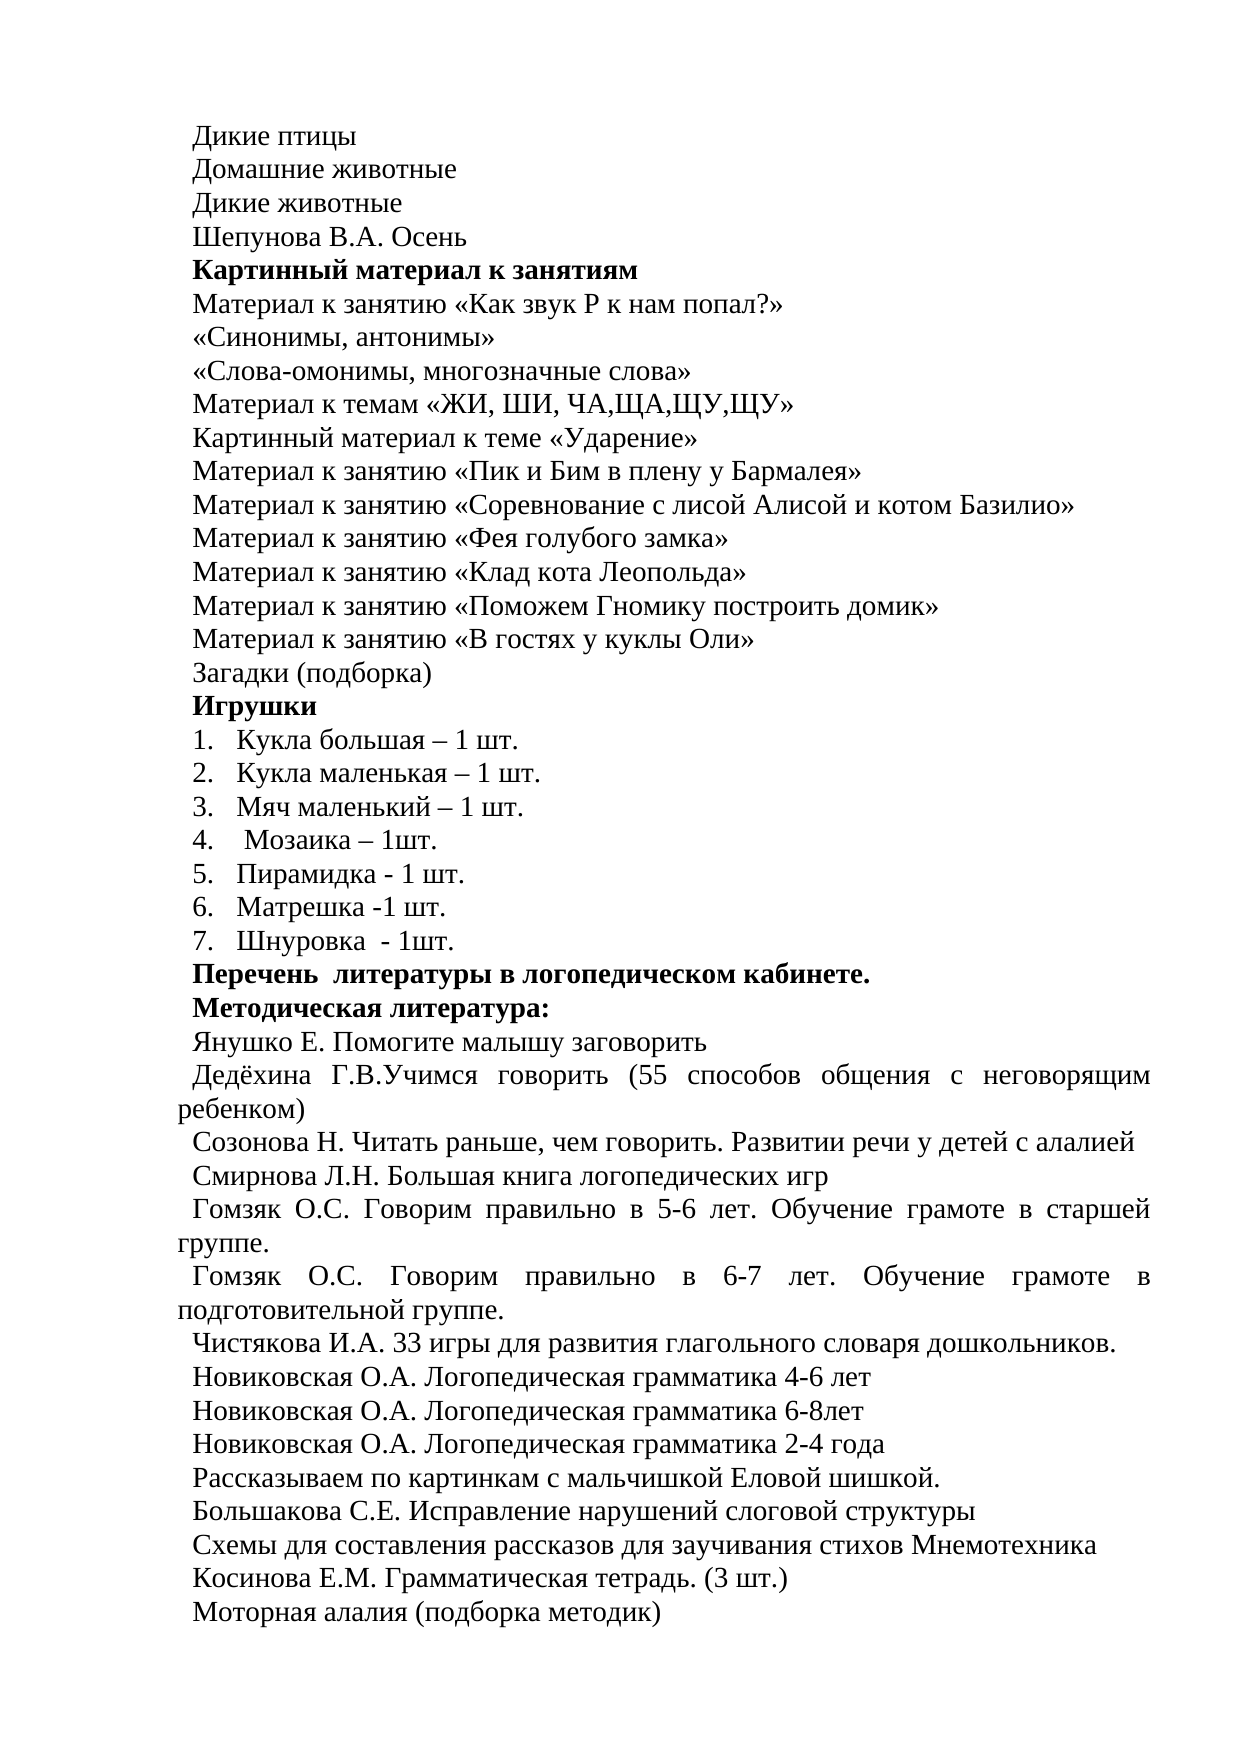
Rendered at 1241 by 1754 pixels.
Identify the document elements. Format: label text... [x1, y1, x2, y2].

text Материал к занятию «Как звук Р к нам попал?» [177, 286, 1152, 319]
list Кукла маленькая – 1 шт. [177, 755, 1152, 789]
text Янушко Е. Помогите малышу заговорить [177, 1024, 1152, 1057]
text Моторная алалия (подборка методик) [177, 1594, 1152, 1627]
text Материал к занятию «Фея голубого замка» [177, 521, 1152, 554]
text Дикие животные [177, 185, 1152, 219]
text Материал к занятию «Пик и Бим в плену у Бармалея» [177, 453, 1152, 487]
text Шепунова В.А. Осень [177, 219, 1152, 252]
text Методическая литература: [177, 990, 1152, 1024]
text Новиковская О.А. Логопедическая грамматика 6-8лет [177, 1393, 1152, 1426]
text Косинова Е.М. Грамматическая тетрадь. (3 шт.) [177, 1560, 1152, 1594]
list Игрушки [177, 688, 1152, 722]
text Созонова Н. Читать раньше, чем говорить. Развитии речи у детей с алалией [177, 1124, 1152, 1158]
text Дикие птицы [177, 118, 1152, 152]
text Материал к темам «ЖИ, ШИ, ЧА,ЩА,ЩУ,ЩУ» [177, 386, 1152, 420]
text Перечень литературы в логопедическом кабинете. [177, 957, 1152, 990]
list Мозаика – 1шт. [177, 822, 1152, 856]
text Материал к занятию «Клад кота Леопольда» [177, 554, 1152, 588]
text «Синонимы, антонимы» [177, 319, 1152, 353]
text Гомзяк О.С. Говорим правильно в 5-6 лет. Обучение грамоте в старшей группе. [177, 1191, 1152, 1258]
text Материал к занятию «Соревнование с лисой Алисой и котом Базилио» [177, 487, 1152, 521]
text Новиковская О.А. Логопедическая грамматика 2-4 года [177, 1426, 1152, 1460]
text Загадки (подборка) [177, 655, 1152, 688]
text Смирнова Л.Н. Большая книга логопедических игр [177, 1158, 1152, 1191]
text Домашние животные [177, 152, 1152, 185]
text Схемы для составления рассказов для заучивания стихов Мнемотехника [177, 1527, 1152, 1560]
text Рассказываем по картинкам с мальчишкой Еловой шишкой. [177, 1460, 1152, 1493]
text Материал к занятию «Поможем Гномику построить домик» [177, 588, 1152, 621]
text Картинный материал к занятиям [177, 252, 1152, 286]
list Кукла большая – 1 шт. [177, 722, 1152, 755]
list Мяч маленький – 1 шт. [177, 789, 1152, 822]
text «Слова-омонимы, многозначные слова» [177, 353, 1152, 386]
text Новиковская О.А. Логопедическая грамматика 4-6 лет [177, 1359, 1152, 1393]
text Гомзяк О.С. Говорим правильно в 6-7 лет. Обучение грамоте в подготовительной группе. [177, 1258, 1152, 1326]
text Чистякова И.А. 33 игры для развития глагольного словаря дошкольников. [177, 1326, 1152, 1359]
text Дедёхина Г.В.Учимся говорить (55 способов общения с неговорящим ребенком) [177, 1057, 1152, 1124]
text Материал к занятию «В гостях у куклы Оли» [177, 621, 1152, 655]
text Большакова С.Е. Исправление нарушений слоговой структуры [177, 1493, 1152, 1527]
list Пирамидка - 1 шт. [177, 856, 1152, 889]
list Матрешка -1 шт. [177, 889, 1152, 923]
list Шнуровка - 1шт. [177, 923, 1152, 957]
text Картинный материал к теме «Ударение» [177, 420, 1152, 453]
